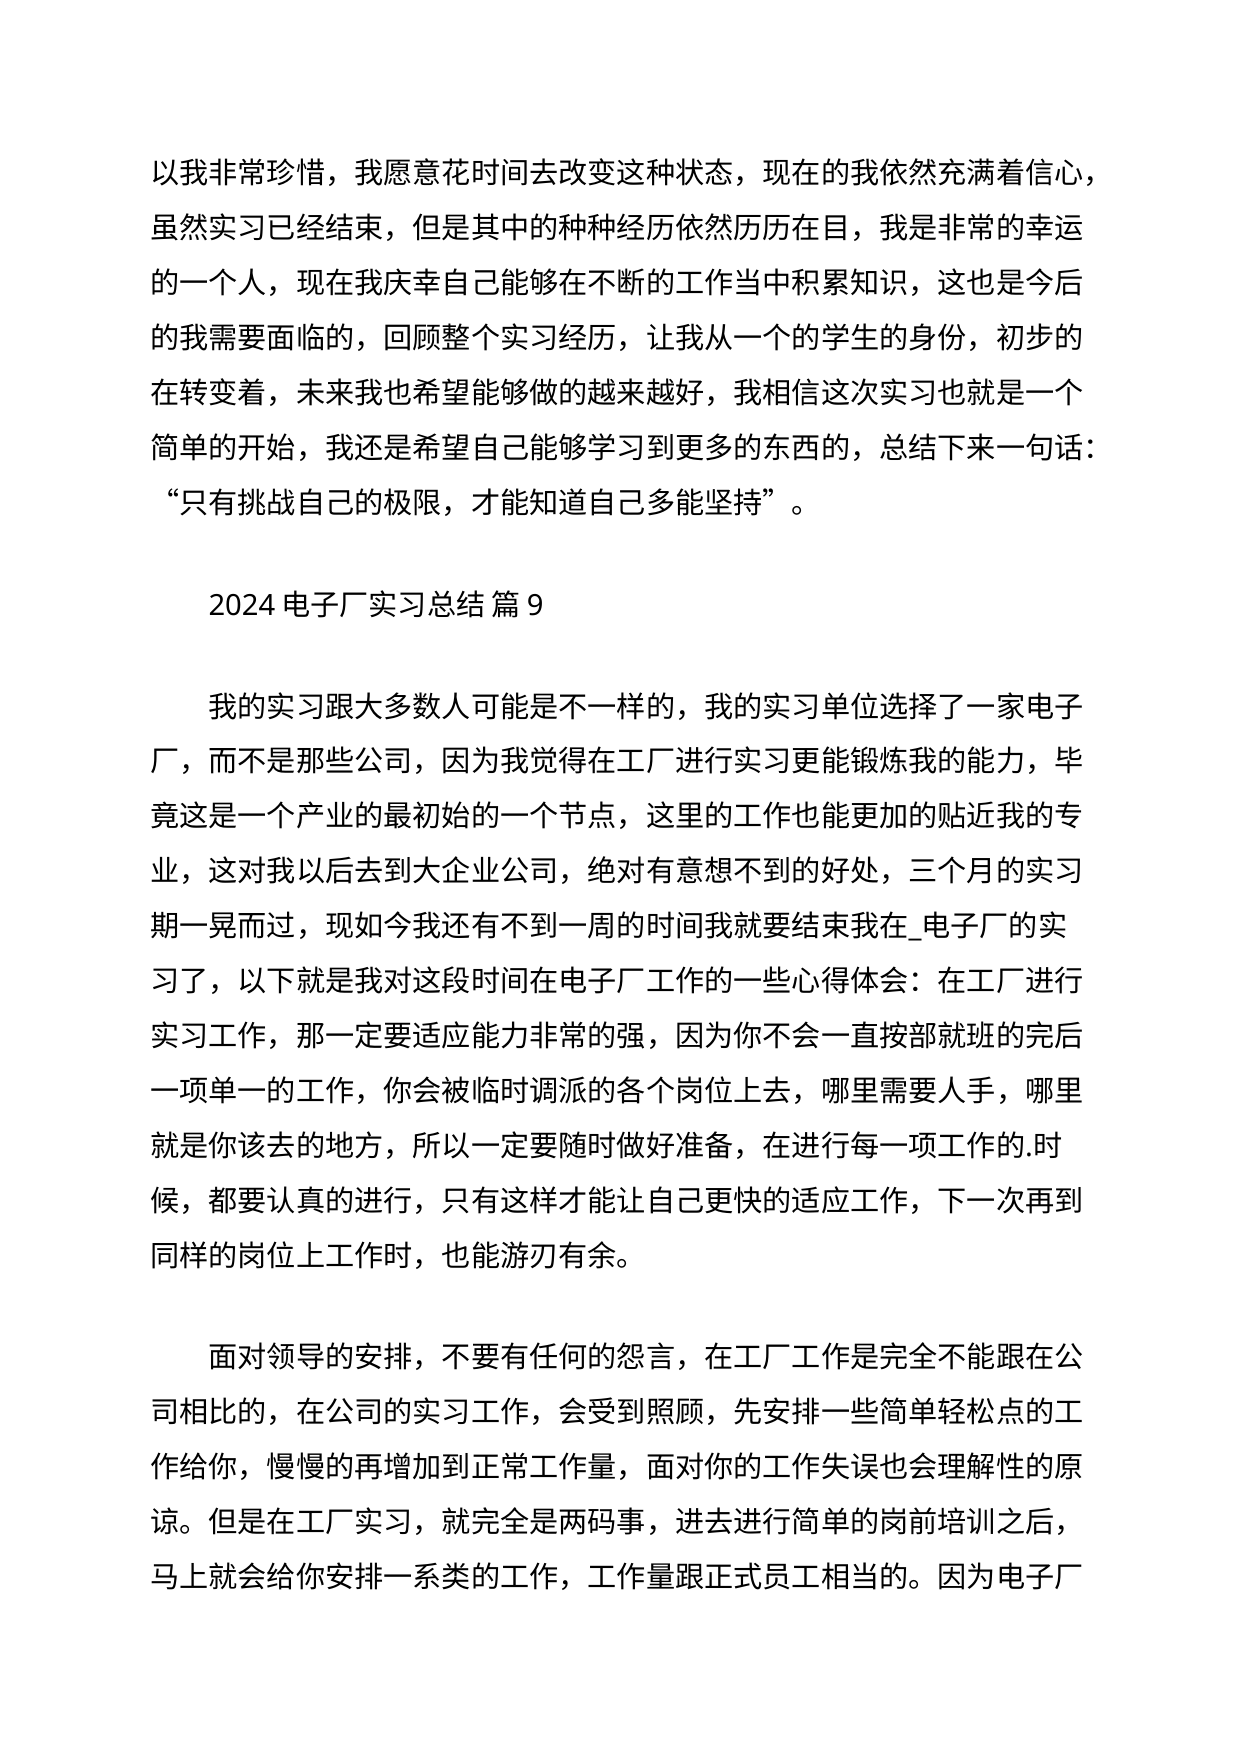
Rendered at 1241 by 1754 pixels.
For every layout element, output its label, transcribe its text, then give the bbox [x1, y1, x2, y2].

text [150, 150, 1090, 522]
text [150, 1334, 1090, 1596]
text 2024电子厂实习总结 篇9 [150, 581, 1090, 623]
text 我的实习跟大多数人可能是不一样的，我的实习单位选择了一家电子厂，而不是那些公司，因为我觉得在工厂进行实习更能锻炼我的能力，毕竟这是一个产业的最初始的一个节点，这里的工作也能更加的贴近我的专业，这对我以后去到大企业公司，绝对有意想不到的好处，三个月的实习期一晃而过，现如今我还有不到一周的时间我就要结束我在_电子厂的实习了，以下就是我对这段时间在电子厂工作的一些心得体会：在工厂进行实习工作，那一定要适应能力非常的强，因为你不会一直按部就班的完后一项单一的工作，你会被临时调派的各个岗位上去，哪里需要人手，哪里就是你该去的地方，所以一定要随时做好准备，在进行每一项工作的.时候，都要认真的进行，只有这样才能让自己更快的适应工作，下一次再到同样的岗位上工作时，也能游刃有余。 [150, 683, 1090, 1274]
